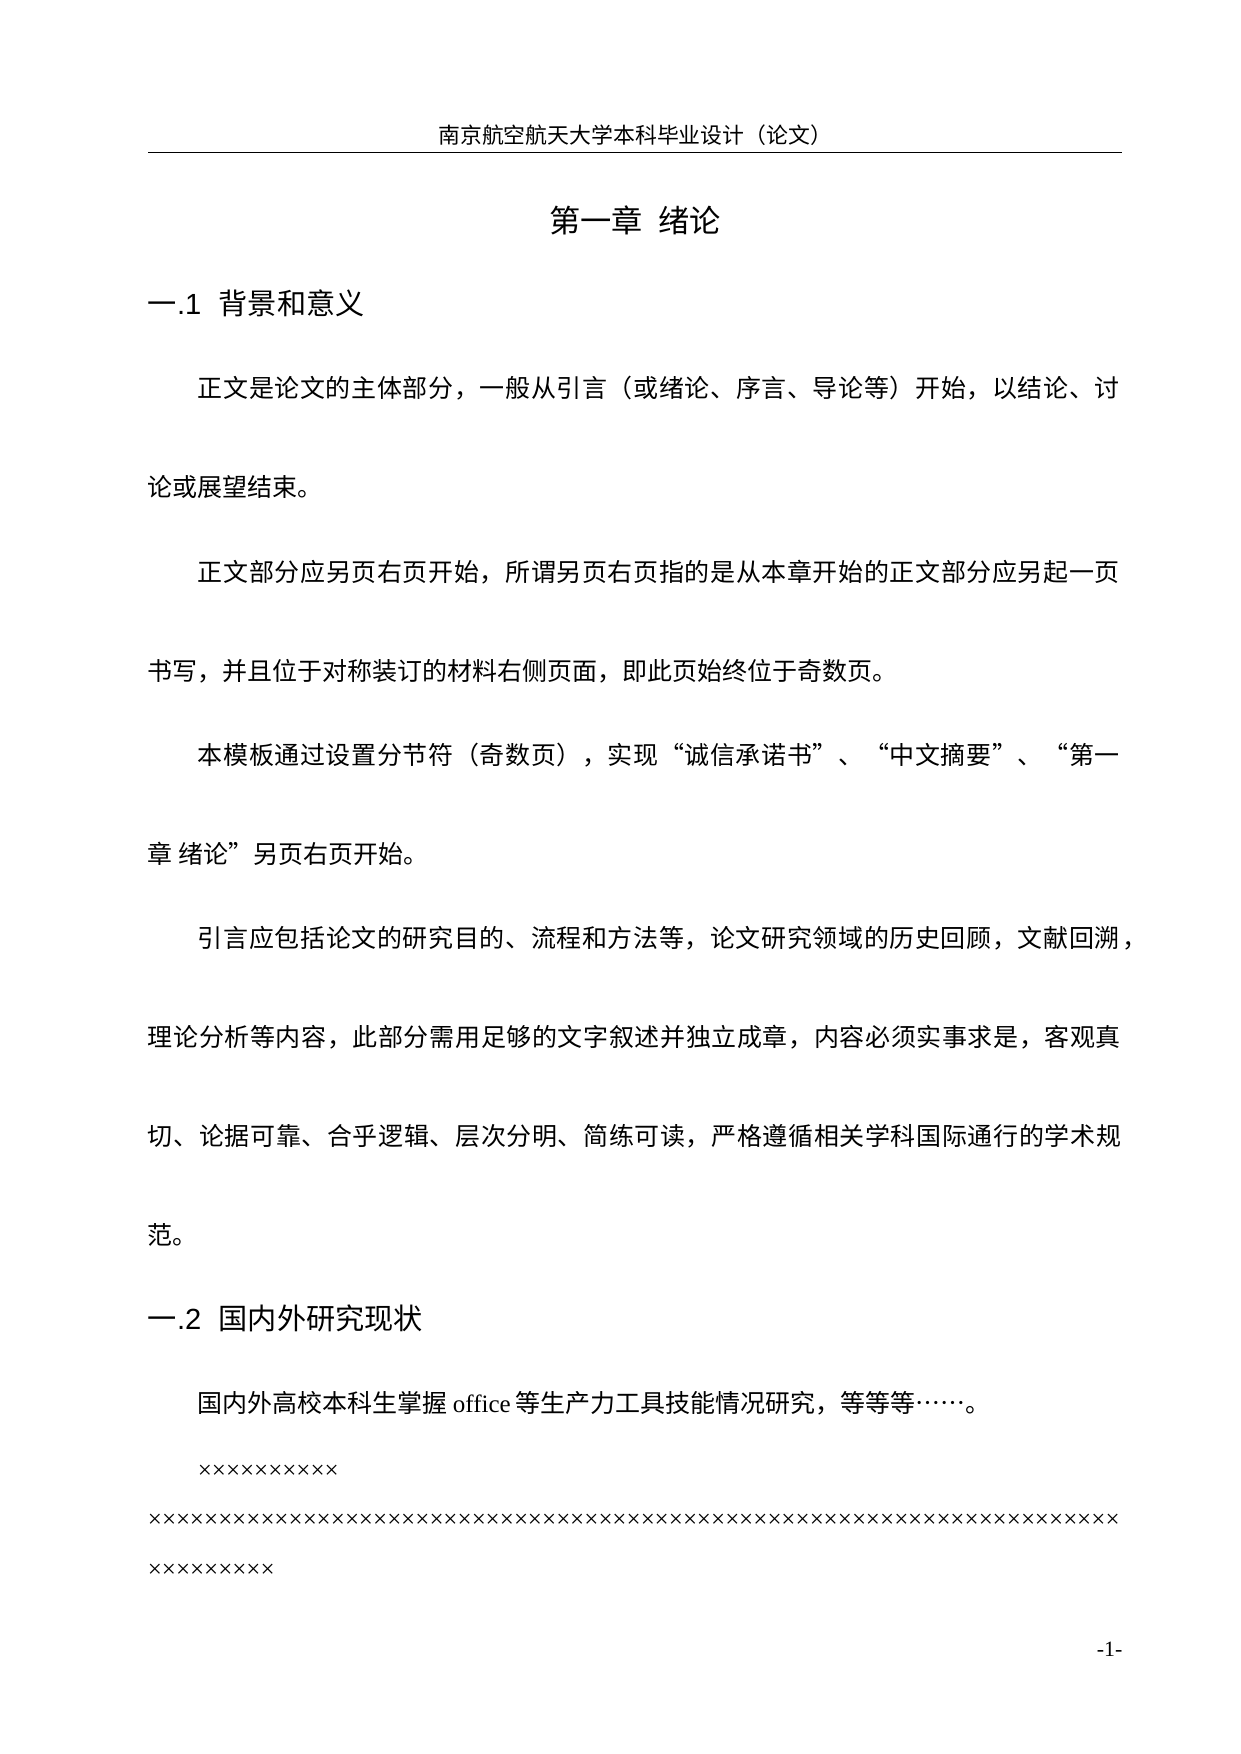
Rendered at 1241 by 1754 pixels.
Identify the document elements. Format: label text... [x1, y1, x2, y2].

text 正文是论文的主体部分，一般从引言（或绪论、序言、导论等）开始，以结论、讨论或展望结束。 [148, 354, 1122, 519]
text 国内外高校本科生掌握office等生产力工具技能情况研究，等等等……。 [148, 1369, 1122, 1435]
subtitle 绪论 [148, 186, 1122, 252]
text 正文部分应另页右页开始，所谓另页右页指的是从本章开始的正文部分应另起一页书写，并且位于对称装订的材料右侧页面，即此页始终位于奇数页。 [148, 537, 1122, 702]
subtitle 背景和意义 [148, 270, 1122, 336]
text 本模板通过设置分节符（奇数页），实现“诚信承诺书”、“中文摘要”、“第一章 绪论”另页右页开始。 [148, 720, 1122, 886]
text ×××××××××××××××××××××××××××××××××××××××××××××××××××××××××××××××××××××××××××××××××××××××× [148, 1453, 1122, 1585]
text 引言应包括论文的研究目的、流程和方法等，论文研究领域的历史回顾，文献回溯，理论分析等内容，此部分需用足够的文字叙述并独立成章，内容必须实事求是，客观真切、论据可靠、合乎逻辑、层次分明、简练可读，严格遵循相关学科国际通行的学术规范。 [148, 904, 1122, 1267]
subtitle 国内外研究现状 [148, 1285, 1122, 1351]
